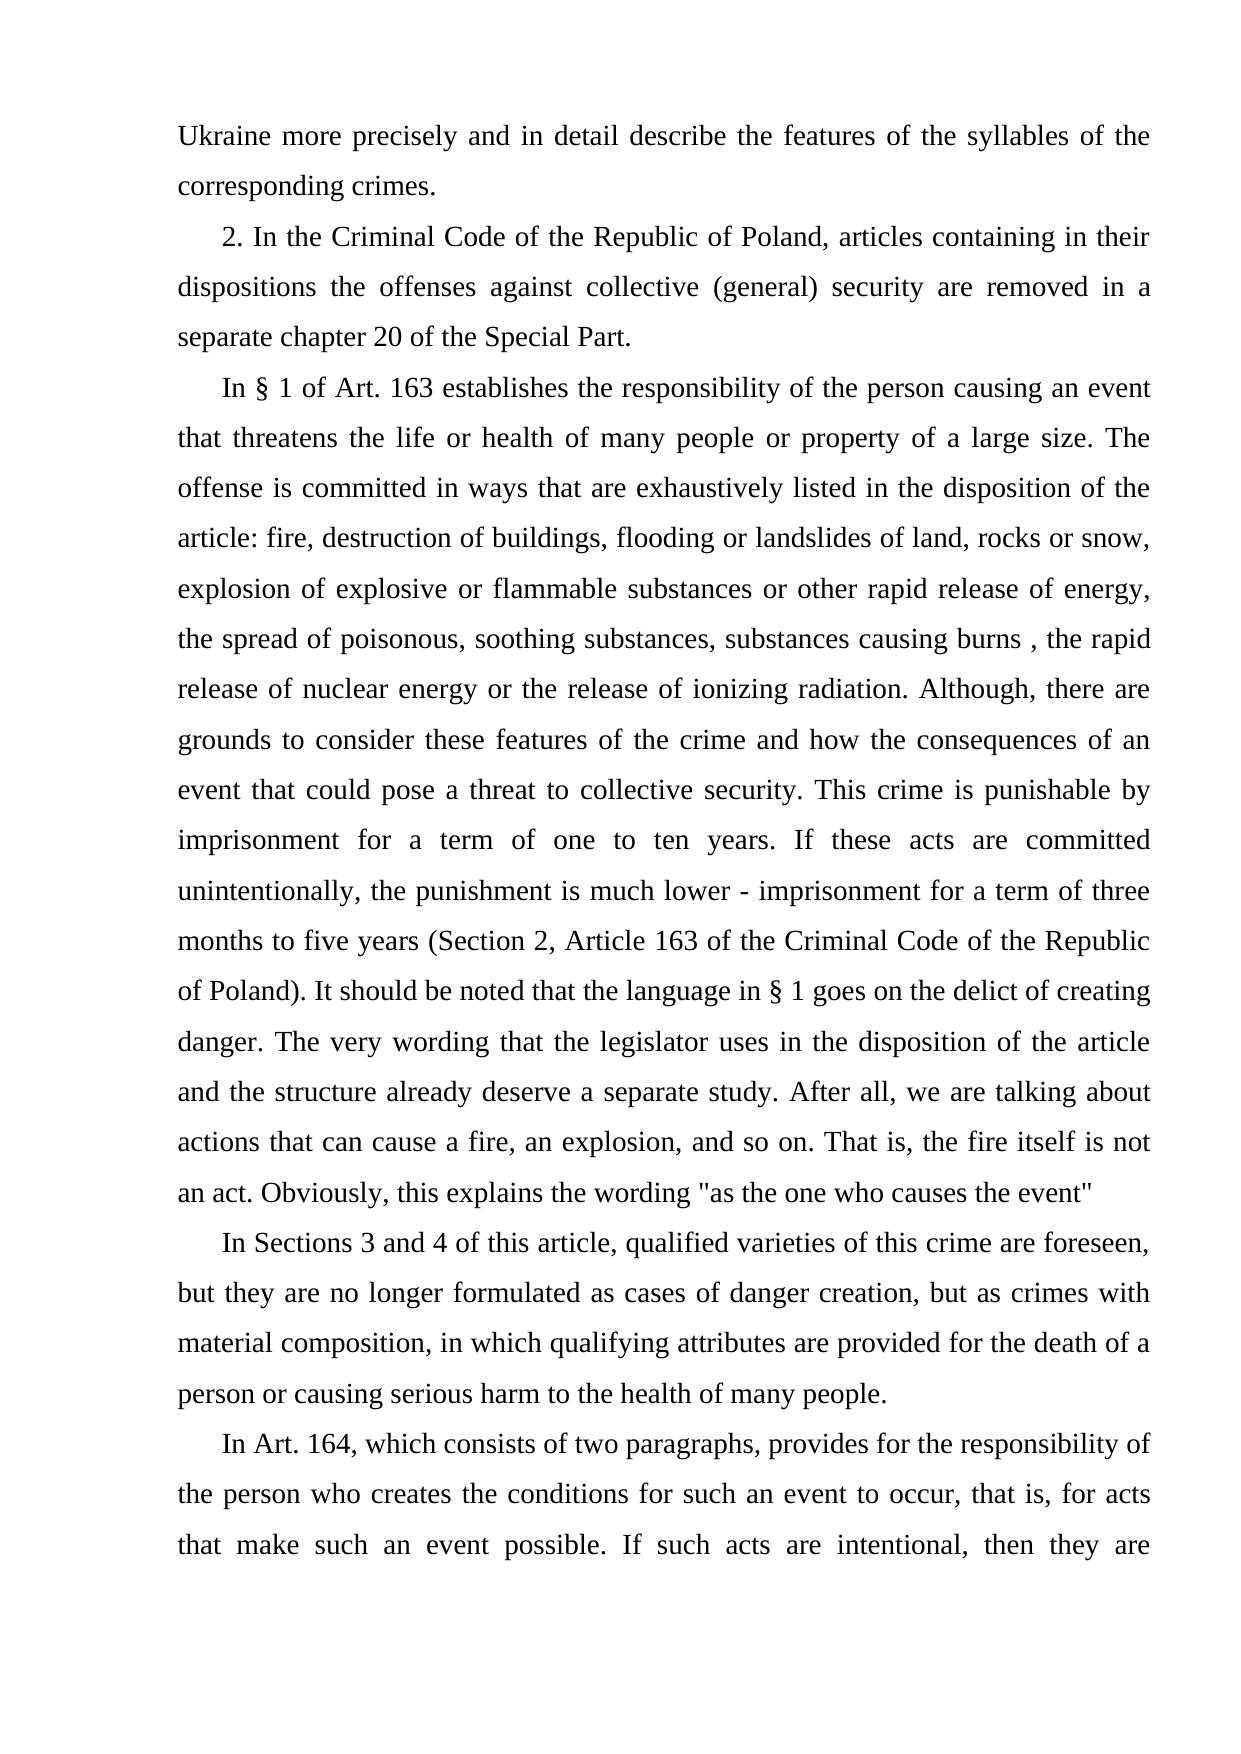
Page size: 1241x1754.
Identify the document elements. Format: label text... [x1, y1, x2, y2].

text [177, 118, 1152, 202]
text 2. In the Criminal Code of the Republic of Poland, articles containing in their dispositions the offenses against collective (general) security are removed in a separate chapter 20 of the Special Part. [177, 219, 1152, 353]
text In Sections 3 and 4 of this article, qualified varieties of this crime are foreseen, but they are no longer formulated as cases of danger creation, but as crimes with material composition, in which qualifying attributes are provided for the death of a person or causing serious harm to the health of many people. [177, 1225, 1152, 1409]
text In § 1 of Art. 163 establishes the responsibility of the person causing an event that threatens the life or health of many people or property of a large size. The offense is committed in ways that are exhaustively listed in the disposition of the article: fire, destruction of buildings, flooding or landslides of land, rocks or snow, explosion of explosive or flammable substances or other rapid release of energy, the spread of poisonous, soothing substances, substances causing burns , the rapid release of nuclear energy or the release of ionizing radiation. Although, there are grounds to consider these features of the crime and how the consequences of an event that could pose a threat to collective security. This crime is punishable by imprisonment for a term of one to ten years. If these acts are committed unintentionally, the punishment is much lower - imprisonment for a term of three months to five years (Section 2, Article 163 of the Criminal Code of the Republic of Poland). It should be noted that the language in § 1 goes on the delict of creating danger. The very wording that the legislator uses in the disposition of the article and the structure already deserve a separate study. After all, we are talking about actions that can cause a fire, an explosion, and so on. That is, the fire itself is not an act. Obviously, this explains the wording "as the one who causes the event" [177, 370, 1152, 1208]
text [177, 1426, 1152, 1560]
